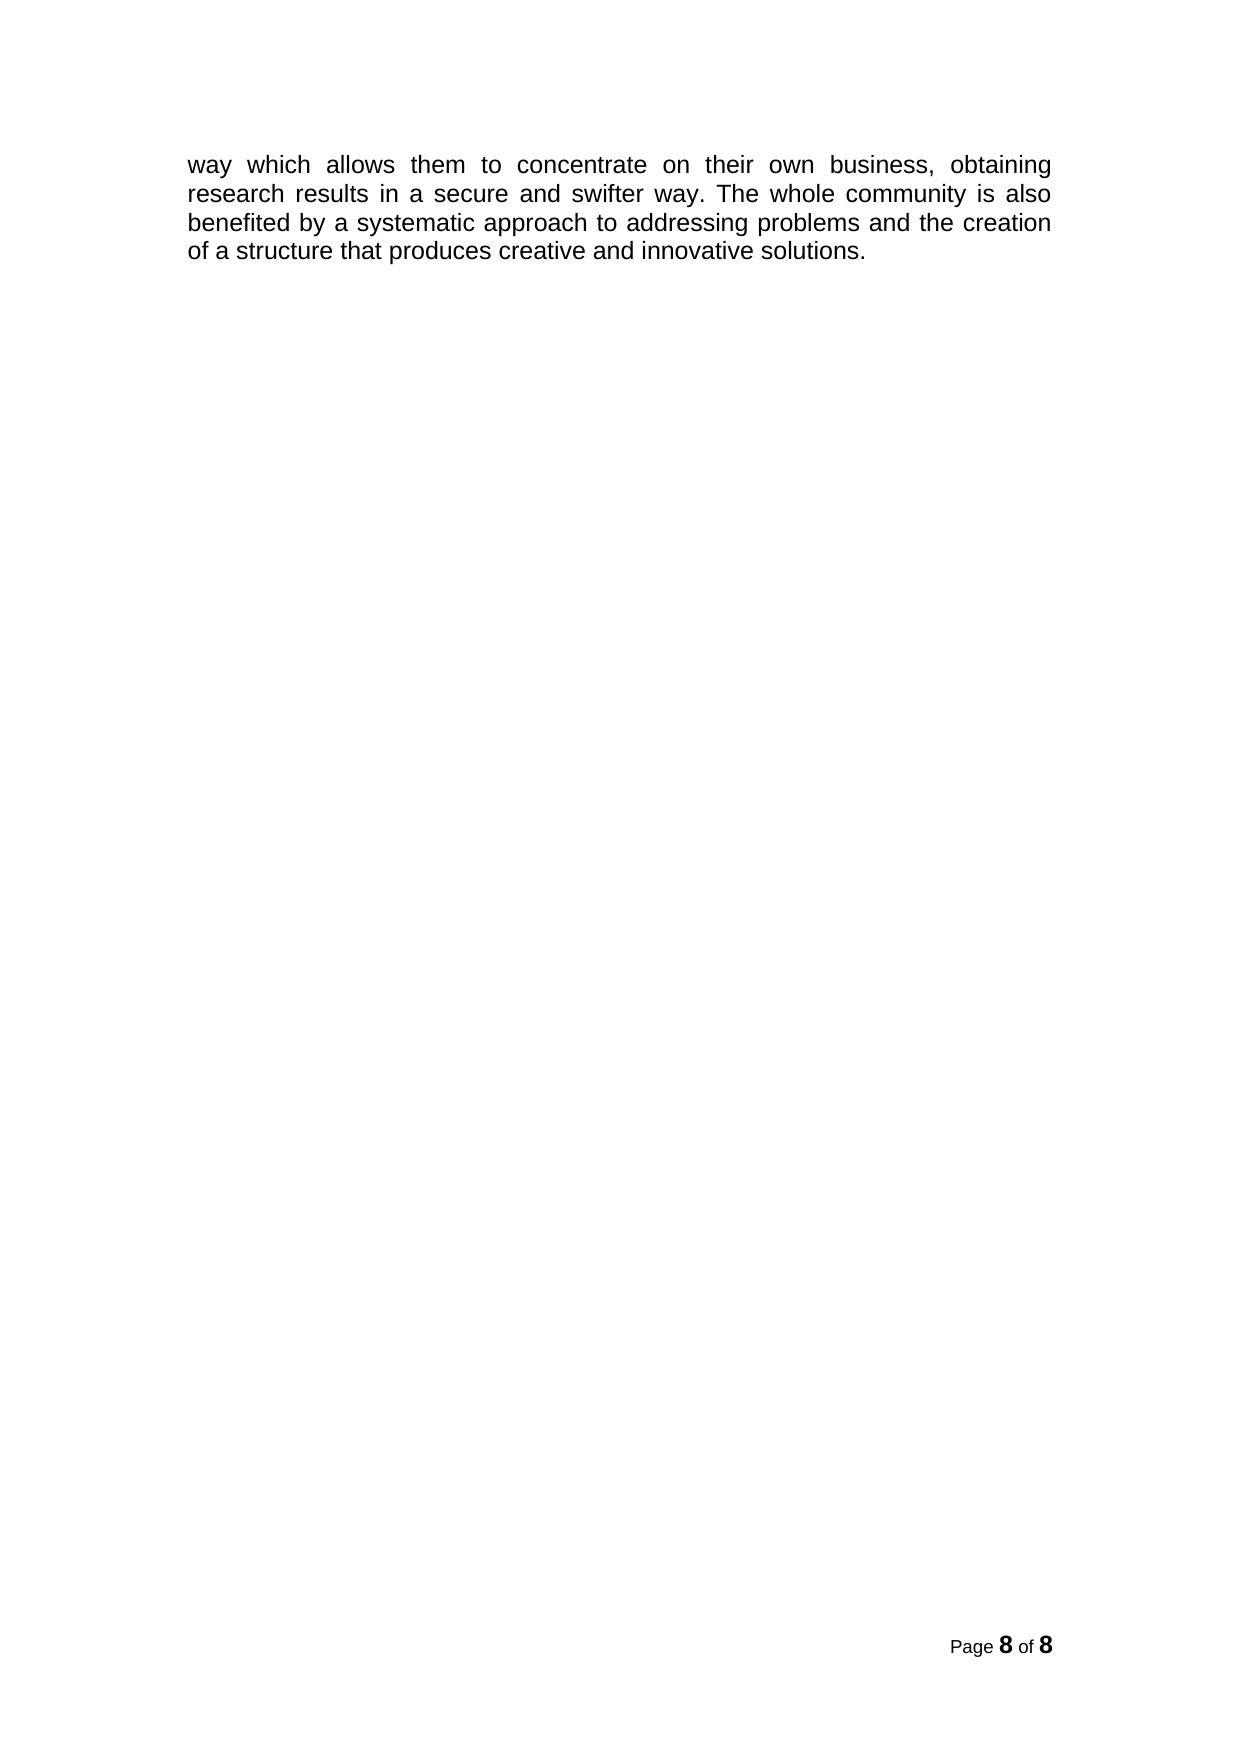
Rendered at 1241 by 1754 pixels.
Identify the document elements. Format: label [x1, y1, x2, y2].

text [187, 150, 1053, 265]
